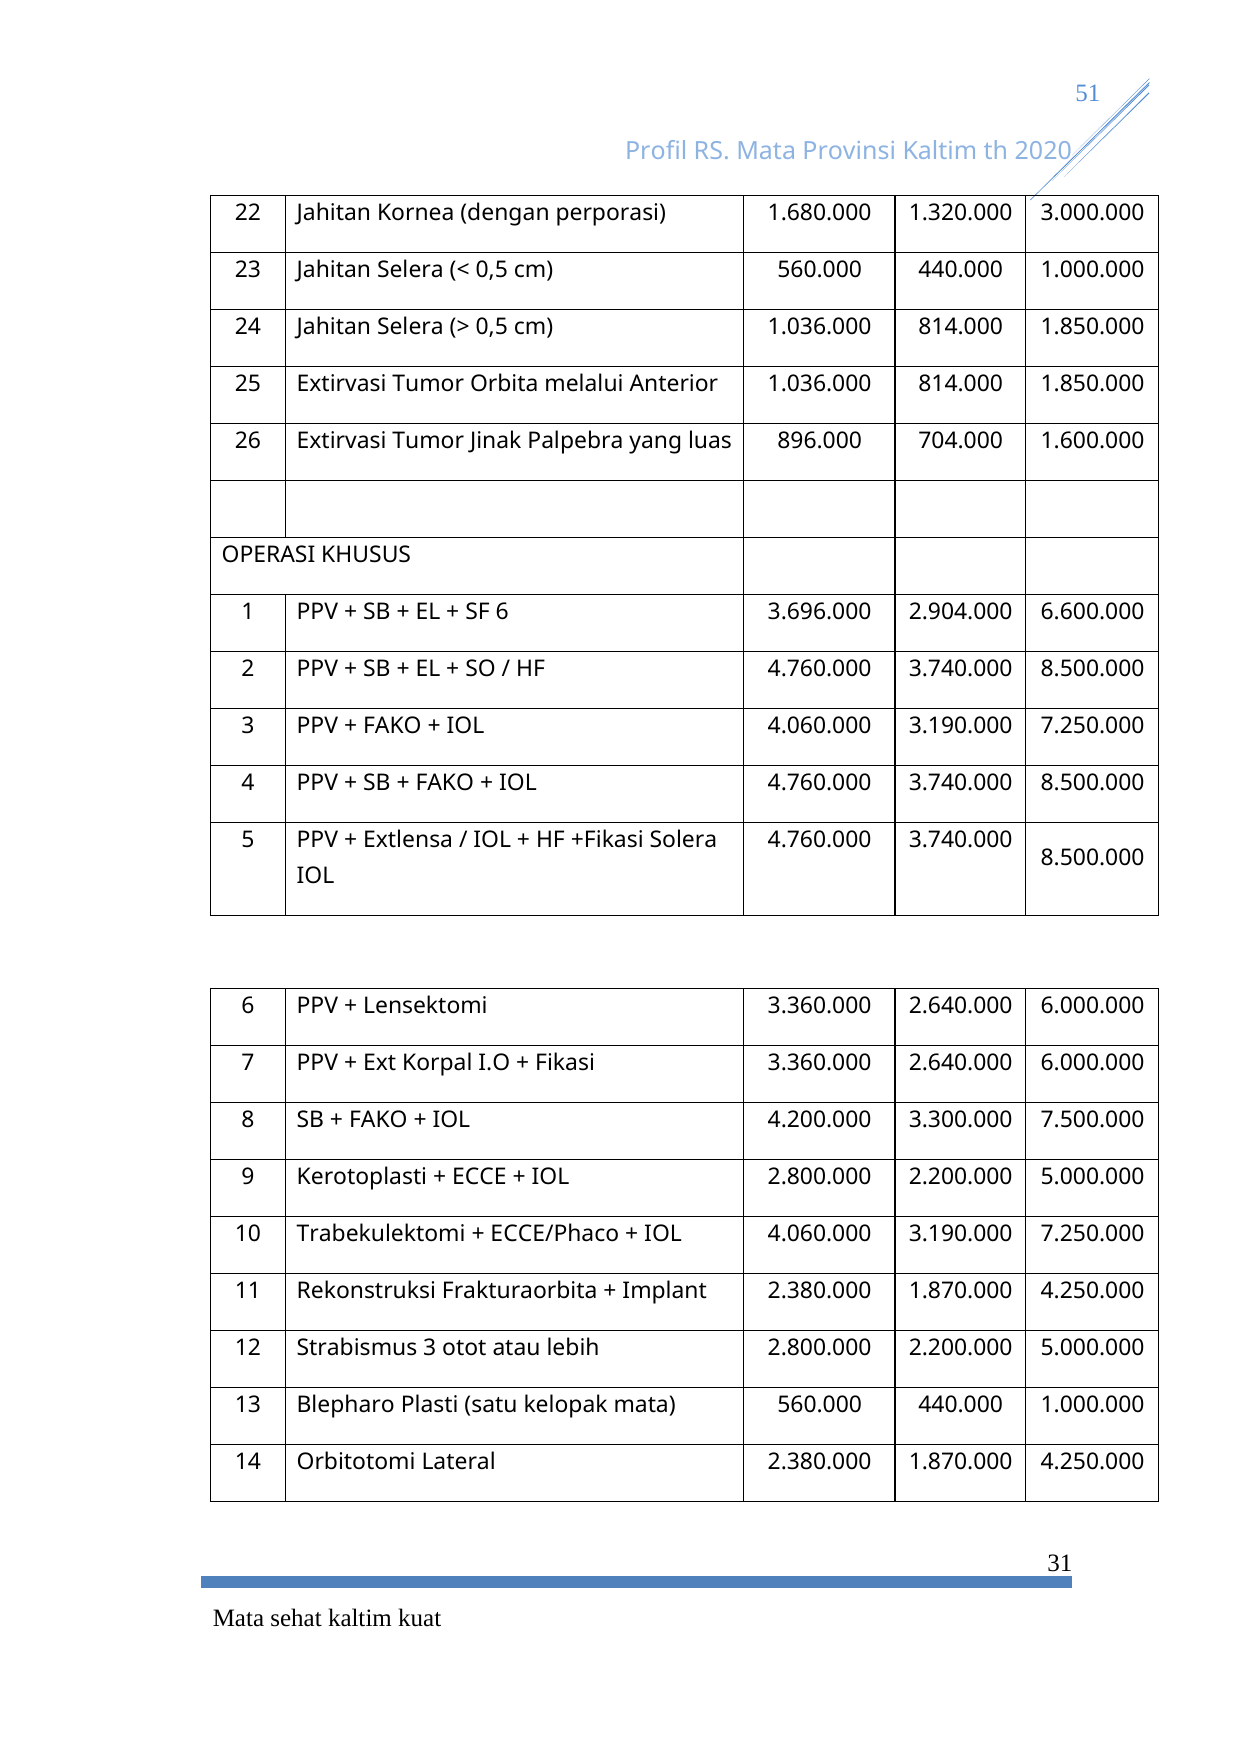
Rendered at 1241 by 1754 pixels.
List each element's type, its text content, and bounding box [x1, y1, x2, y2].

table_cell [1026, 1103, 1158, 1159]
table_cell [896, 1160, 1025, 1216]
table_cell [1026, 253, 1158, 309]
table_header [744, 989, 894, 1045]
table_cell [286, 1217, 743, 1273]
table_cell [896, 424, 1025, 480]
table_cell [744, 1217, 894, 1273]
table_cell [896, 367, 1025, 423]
table_cell 1 [1034, 78, 1150, 195]
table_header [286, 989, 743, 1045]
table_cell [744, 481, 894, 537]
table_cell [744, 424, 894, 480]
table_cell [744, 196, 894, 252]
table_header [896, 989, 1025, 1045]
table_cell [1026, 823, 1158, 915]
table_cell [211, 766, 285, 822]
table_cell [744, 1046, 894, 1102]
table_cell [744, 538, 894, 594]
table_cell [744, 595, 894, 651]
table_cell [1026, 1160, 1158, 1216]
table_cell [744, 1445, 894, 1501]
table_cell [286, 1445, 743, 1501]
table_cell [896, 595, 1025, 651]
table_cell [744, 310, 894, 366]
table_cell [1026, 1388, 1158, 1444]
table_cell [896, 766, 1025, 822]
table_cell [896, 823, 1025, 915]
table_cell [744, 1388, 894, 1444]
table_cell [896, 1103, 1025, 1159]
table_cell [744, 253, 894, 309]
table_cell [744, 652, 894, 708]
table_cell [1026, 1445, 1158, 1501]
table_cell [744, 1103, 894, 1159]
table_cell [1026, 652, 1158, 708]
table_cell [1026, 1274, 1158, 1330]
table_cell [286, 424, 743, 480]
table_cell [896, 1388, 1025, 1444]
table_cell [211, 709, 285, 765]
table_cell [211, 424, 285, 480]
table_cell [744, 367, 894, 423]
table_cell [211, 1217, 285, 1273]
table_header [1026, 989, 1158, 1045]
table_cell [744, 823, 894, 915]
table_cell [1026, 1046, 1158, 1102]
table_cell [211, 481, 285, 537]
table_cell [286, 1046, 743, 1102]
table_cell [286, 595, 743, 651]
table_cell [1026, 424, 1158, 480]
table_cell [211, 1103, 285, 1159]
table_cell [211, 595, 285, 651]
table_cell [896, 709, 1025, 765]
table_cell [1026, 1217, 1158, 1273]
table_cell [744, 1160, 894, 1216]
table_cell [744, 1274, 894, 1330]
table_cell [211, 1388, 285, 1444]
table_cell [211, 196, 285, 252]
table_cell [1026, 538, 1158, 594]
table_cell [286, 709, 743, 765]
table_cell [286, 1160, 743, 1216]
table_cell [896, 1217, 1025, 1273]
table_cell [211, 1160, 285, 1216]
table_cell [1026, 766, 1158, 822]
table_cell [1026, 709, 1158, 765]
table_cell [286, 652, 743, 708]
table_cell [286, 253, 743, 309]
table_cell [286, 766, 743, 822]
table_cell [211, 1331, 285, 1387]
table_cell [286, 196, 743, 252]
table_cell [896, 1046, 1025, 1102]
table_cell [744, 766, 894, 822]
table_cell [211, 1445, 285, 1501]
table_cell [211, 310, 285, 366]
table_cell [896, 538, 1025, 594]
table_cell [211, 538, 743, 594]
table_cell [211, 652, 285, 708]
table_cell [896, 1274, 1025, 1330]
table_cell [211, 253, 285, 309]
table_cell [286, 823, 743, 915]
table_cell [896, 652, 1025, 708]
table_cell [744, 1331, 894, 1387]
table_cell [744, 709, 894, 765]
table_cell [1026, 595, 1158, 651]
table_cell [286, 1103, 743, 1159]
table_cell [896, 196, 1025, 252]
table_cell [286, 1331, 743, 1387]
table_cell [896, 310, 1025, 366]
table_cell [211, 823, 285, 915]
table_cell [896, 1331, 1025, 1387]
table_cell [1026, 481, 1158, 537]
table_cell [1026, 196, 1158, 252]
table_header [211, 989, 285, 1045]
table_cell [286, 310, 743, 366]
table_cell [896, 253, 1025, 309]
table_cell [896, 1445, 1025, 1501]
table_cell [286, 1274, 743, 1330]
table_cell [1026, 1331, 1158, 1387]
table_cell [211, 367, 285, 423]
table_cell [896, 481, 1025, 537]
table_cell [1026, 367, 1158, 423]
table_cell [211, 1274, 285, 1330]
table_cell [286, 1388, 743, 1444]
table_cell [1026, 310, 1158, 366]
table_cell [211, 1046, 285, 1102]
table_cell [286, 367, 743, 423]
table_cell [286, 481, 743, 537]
